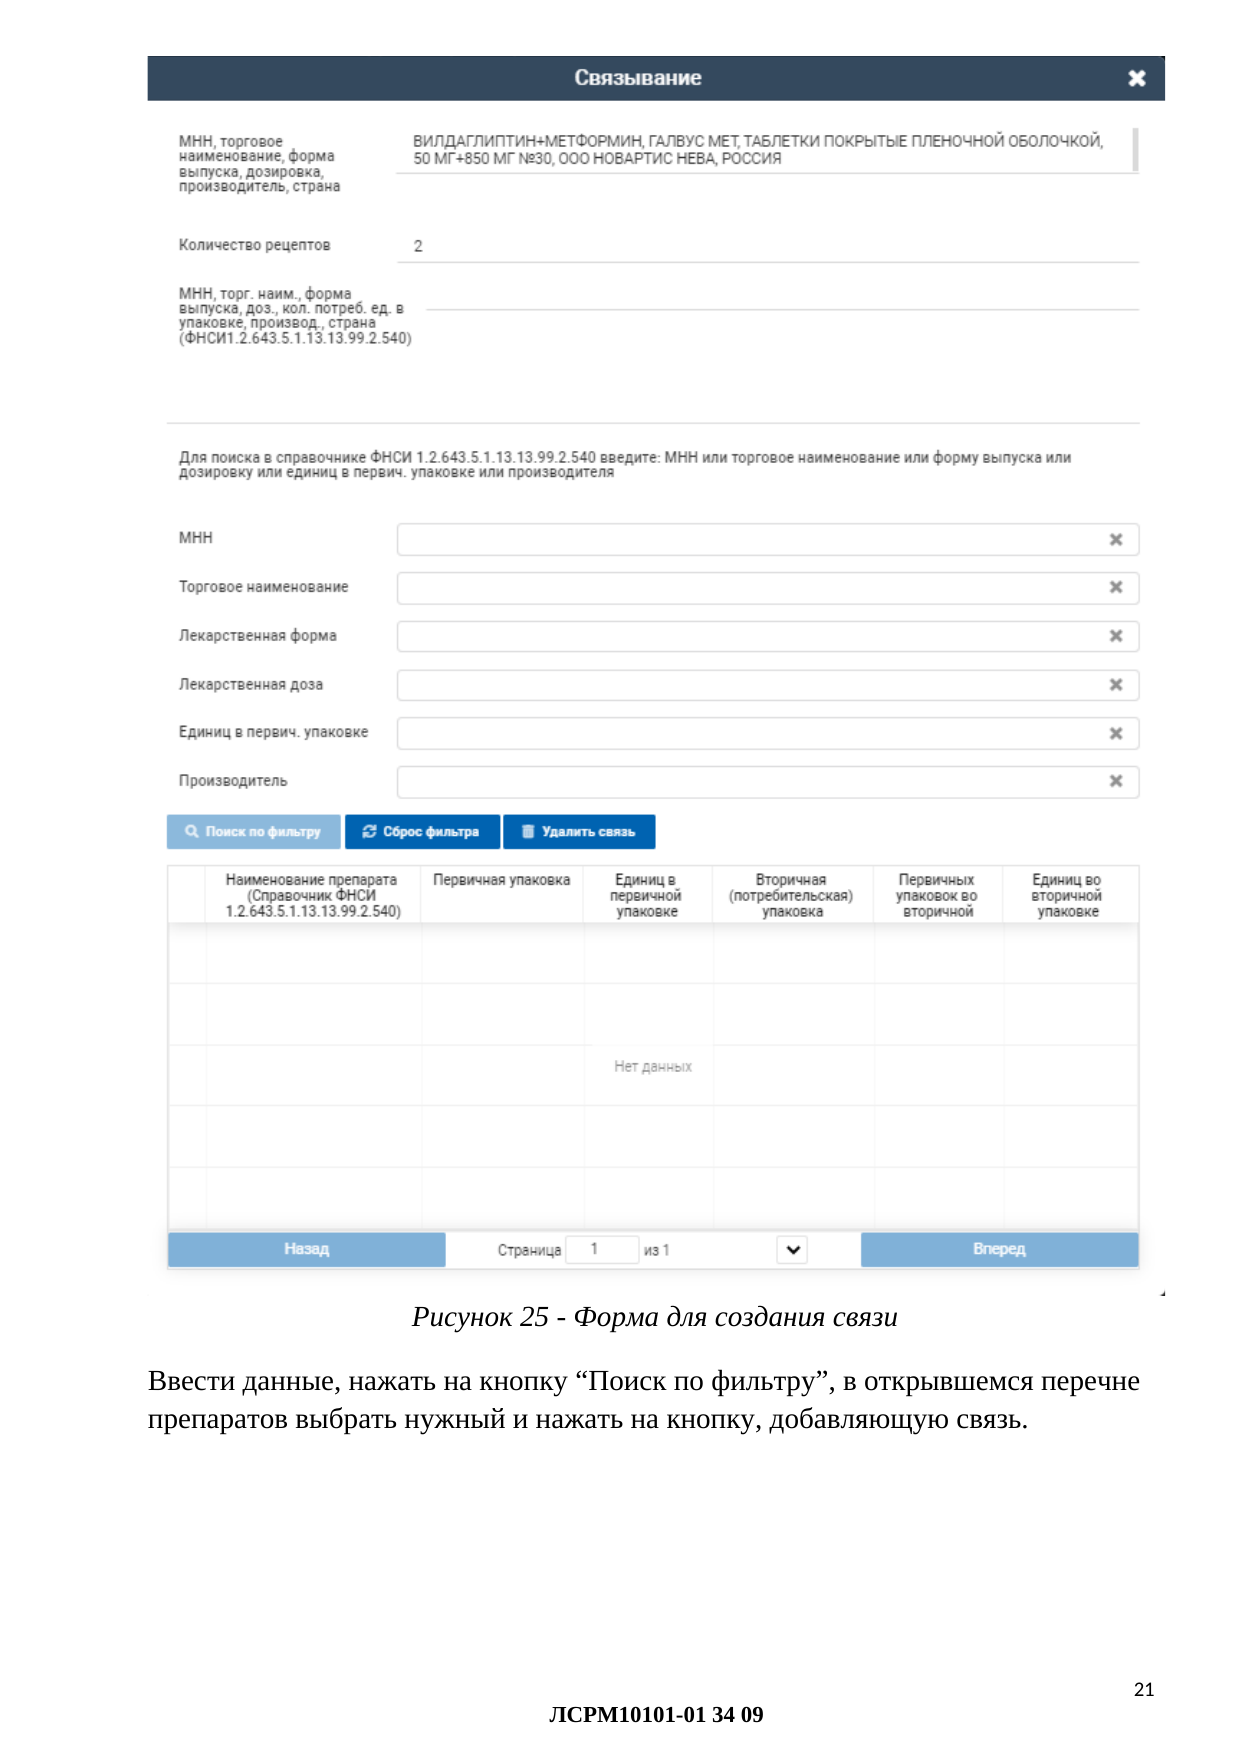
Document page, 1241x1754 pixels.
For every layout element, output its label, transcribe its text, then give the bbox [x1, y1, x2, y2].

text Ввести данные, нажать на кнопку “Поиск по фильтру”, в открывшемся перечне препаратов выбрать нужный и нажать на кнопку, добавляющую связь. [148, 1363, 1164, 1435]
picture [147, 56, 1166, 1296]
text Рисунок 25 - Форма для создания связи [148, 1299, 1164, 1333]
